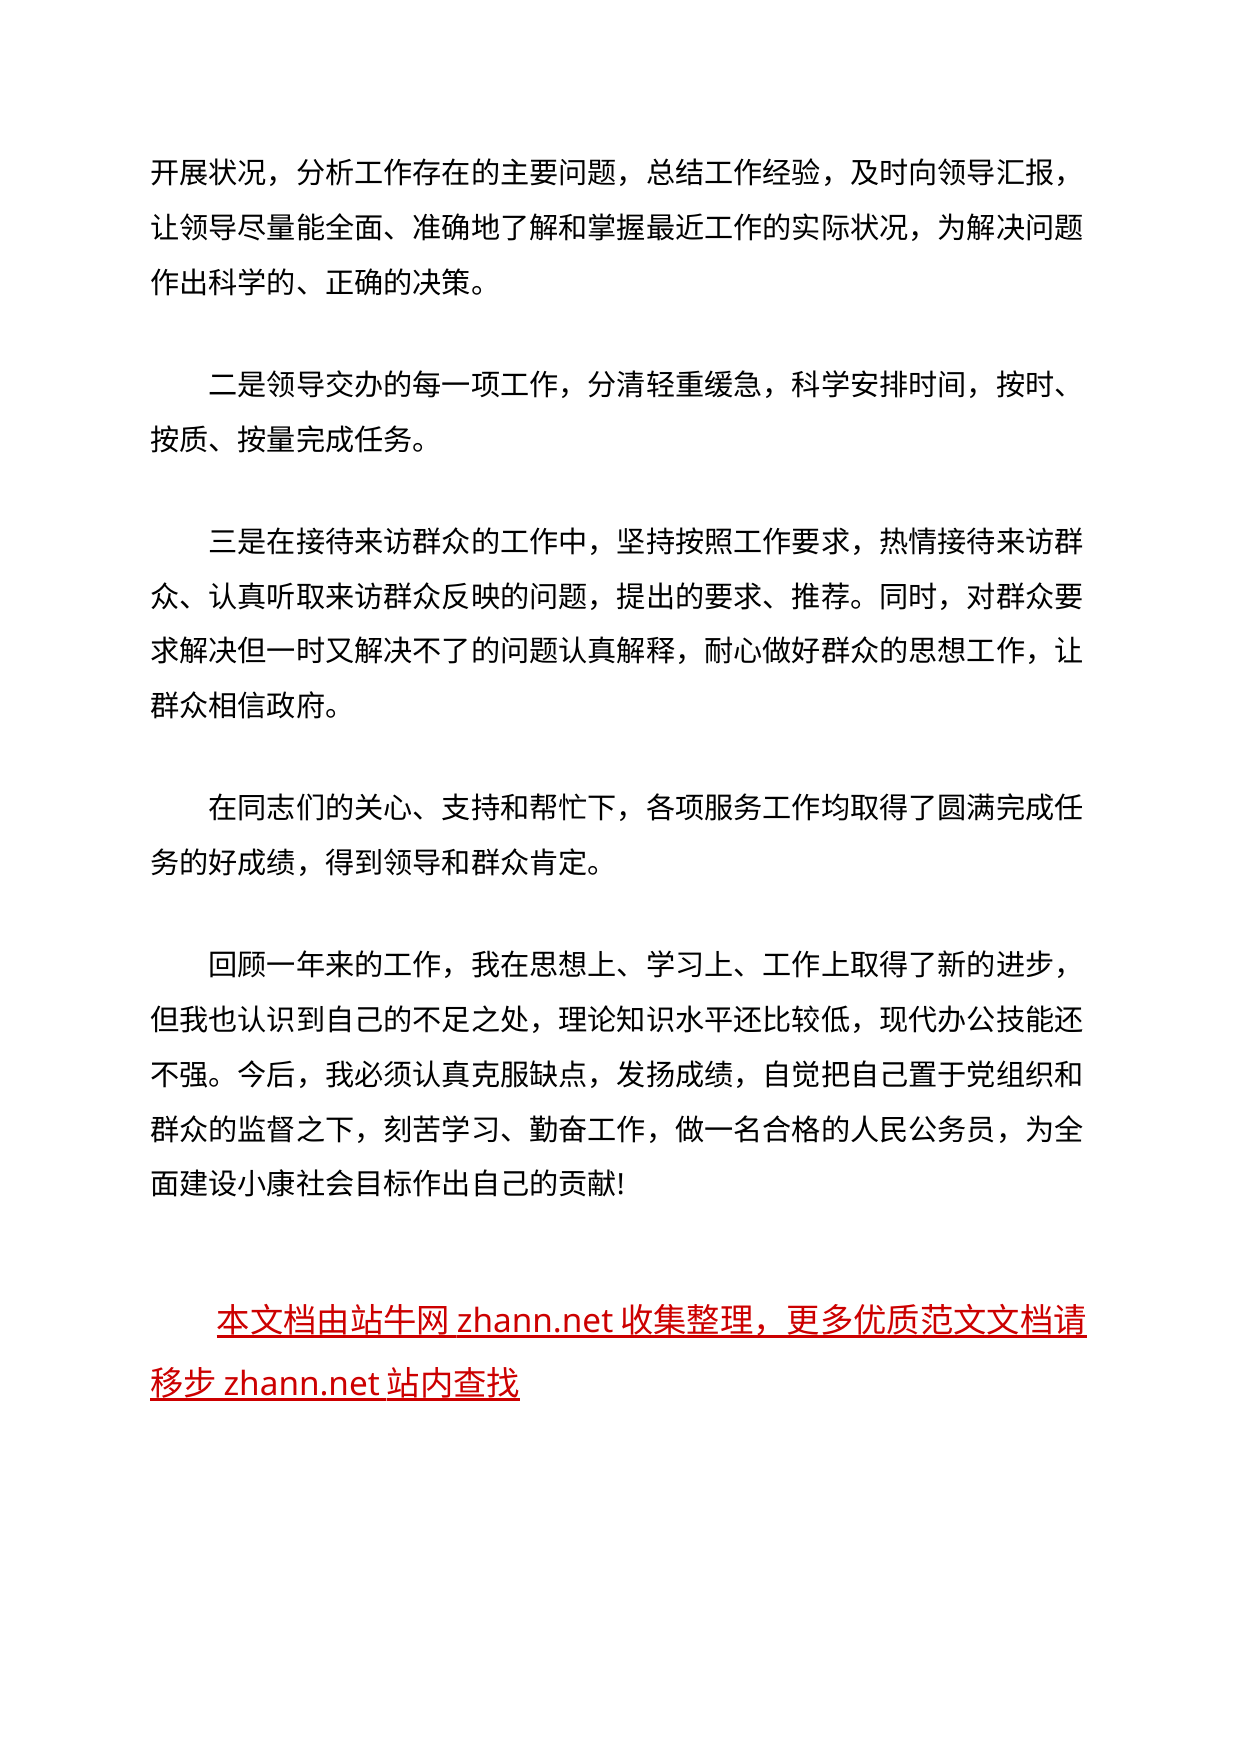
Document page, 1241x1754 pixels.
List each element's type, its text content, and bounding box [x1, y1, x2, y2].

text 三是在接待来访群众的工作中，坚持按照工作要求，热情接待来访群众、认真听取来访群众反映的问题，提出的要求、推荐。同时，对群众要求解决但一时又解决不了的问题认真解释，耐心做好群众的思想工作，让群众相信政府。 [150, 518, 1090, 725]
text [150, 150, 1090, 302]
text 本文档由站牛网zhann.net收集整理，更多优质范文文档请移步zhann.net站内查找 [150, 1294, 1090, 1405]
text 二是领导交办的每一项工作，分清轻重缓急，科学安排时间，按时、按质、按量完成任务。 [150, 362, 1090, 459]
text 回顾一年来的工作，我在思想上、学习上、工作上取得了新的进步，但我也认识到自己的不足之处，理论知识水平还比较低，现代办公技能还不强。今后，我必须认真克服缺点，发扬成绩，自觉把自己置于党组织和群众的监督之下，刻苦学习、勤奋工作，做一名合格的人民公务员，为全面建设小康社会目标作出自己的贡献! [150, 941, 1090, 1203]
text 在同志们的关心、支持和帮忙下，各项服务工作均取得了圆满完成任务的好成绩，得到领导和群众肯定。 [150, 785, 1090, 882]
